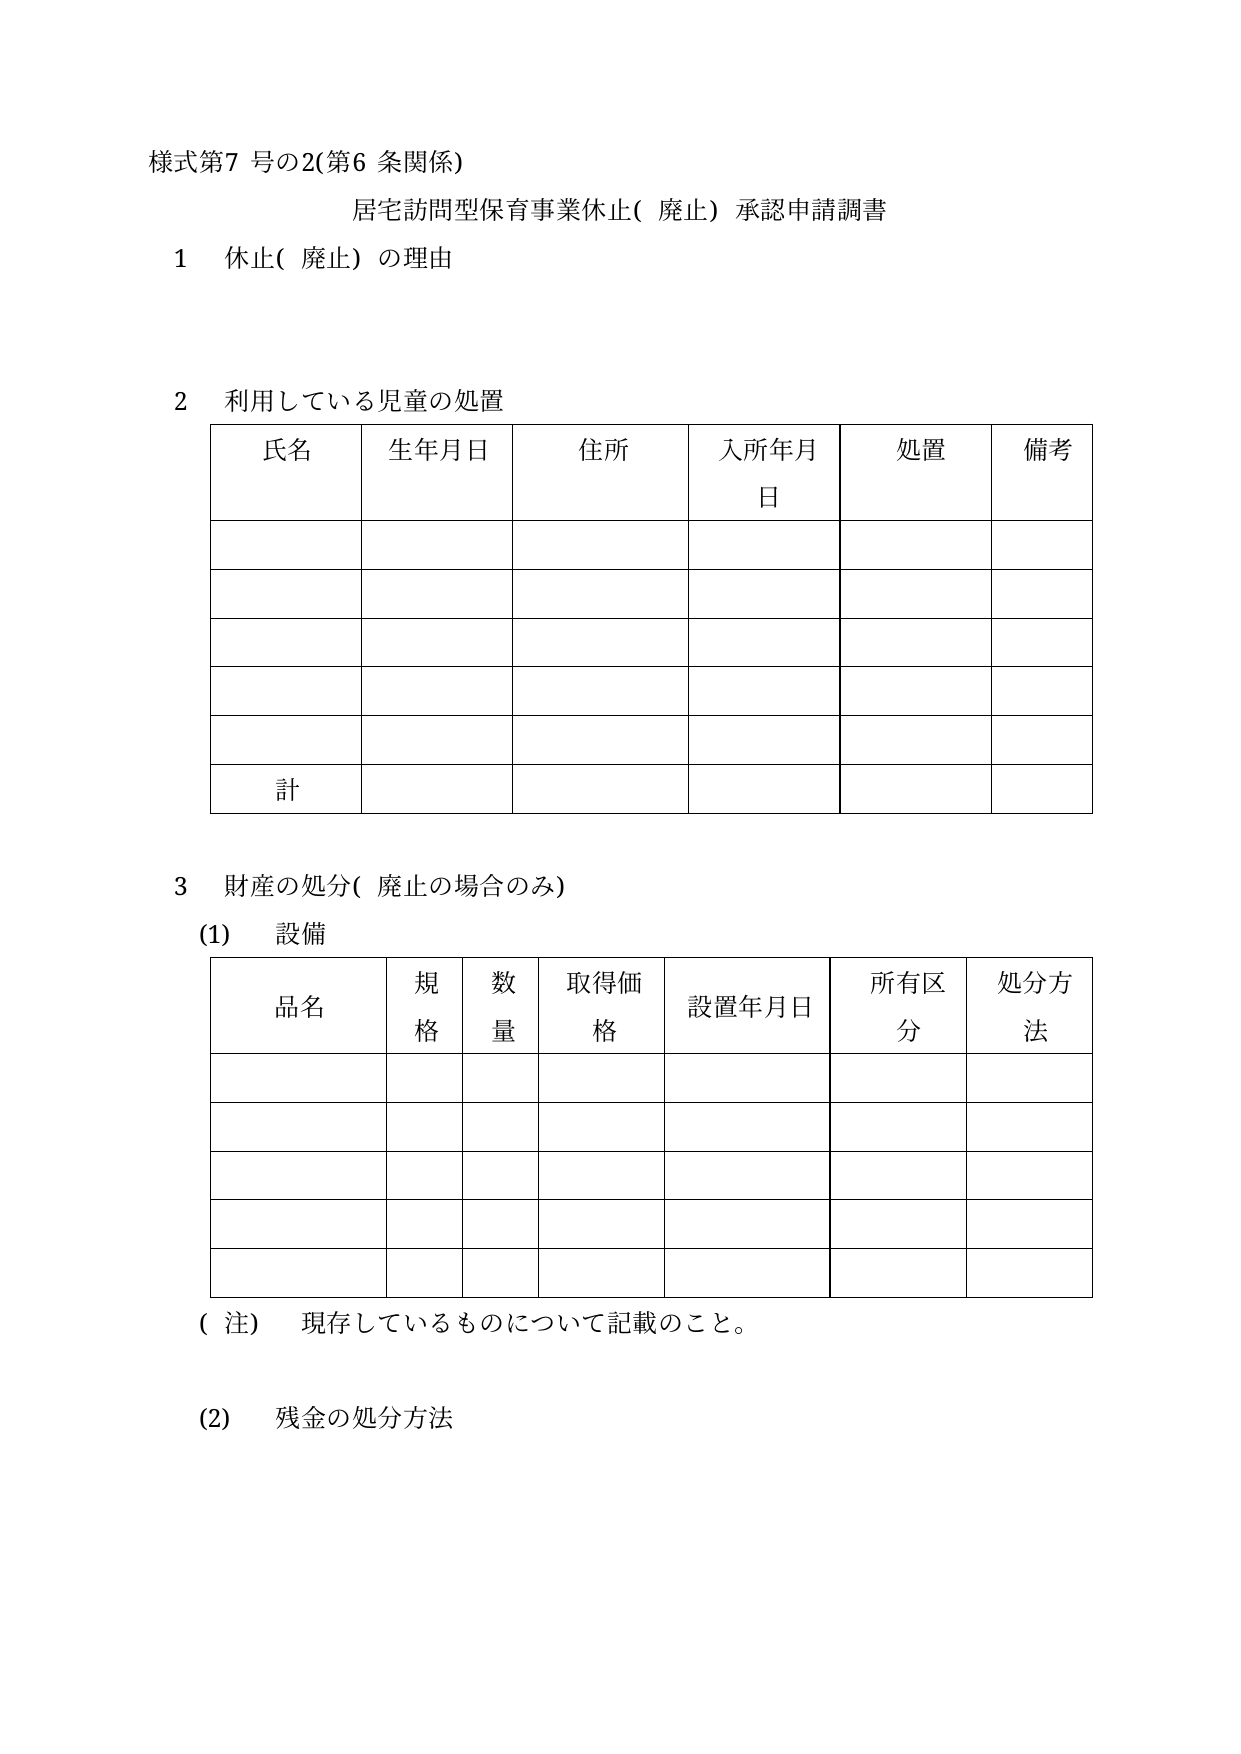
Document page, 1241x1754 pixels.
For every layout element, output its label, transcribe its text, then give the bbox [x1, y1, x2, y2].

table_header 所有区分 [831, 958, 966, 1053]
table_cell [513, 521, 688, 569]
text 居宅訪問型保育事業休止(廃止)承認申請調書 [148, 185, 1092, 233]
text 様式第7号の2(第6条関係) [148, 137, 1092, 185]
table_cell [665, 1054, 829, 1102]
table_cell [211, 1054, 386, 1102]
text 3 財産の処分(廃止の場合のみ) [148, 861, 1092, 909]
table_cell [665, 1200, 829, 1248]
table_cell [992, 570, 1092, 617]
table_header 生年月日 [362, 425, 512, 520]
table_header 処分方法 [967, 958, 1092, 1053]
table_cell [539, 1249, 664, 1297]
table_cell [689, 716, 839, 764]
table_cell [992, 716, 1092, 764]
table_cell [841, 765, 991, 812]
table_cell [362, 570, 512, 617]
table_cell [841, 521, 991, 569]
table_cell [211, 667, 361, 715]
table_cell [362, 521, 512, 569]
table_cell [967, 1200, 1092, 1248]
table_cell [665, 1103, 829, 1151]
table_header 設置年月日 [665, 958, 829, 1053]
table_cell [539, 1200, 664, 1248]
table_header 入所年月日 [689, 425, 839, 520]
table_cell [992, 765, 1092, 812]
text 1 休止(廃止)の理由 [148, 233, 1092, 280]
table_cell [513, 765, 688, 812]
table_cell [831, 1103, 966, 1151]
table_cell [211, 570, 361, 617]
text (注) 現存しているものについて記載のこと。 [148, 1298, 1092, 1346]
table_cell [992, 619, 1092, 666]
table_cell [387, 1103, 462, 1151]
table_cell [689, 619, 839, 666]
table_cell [463, 1054, 538, 1102]
table_cell [689, 570, 839, 617]
table_cell [387, 1152, 462, 1199]
table_cell [689, 521, 839, 569]
table_cell [362, 667, 512, 715]
text 2 利用している児童の処置 [148, 376, 1092, 423]
table_header 備考 [992, 425, 1092, 520]
table_cell [831, 1249, 966, 1297]
table_cell [513, 667, 688, 715]
table_cell [211, 1200, 386, 1248]
table_cell [967, 1103, 1092, 1151]
table_header 品名 [211, 958, 386, 1053]
table_cell [211, 1103, 386, 1151]
table_cell 計 [211, 765, 361, 812]
table_header 規格 [387, 958, 462, 1053]
table_cell [362, 765, 512, 812]
text (1) 設備 [148, 909, 1092, 957]
table_cell [463, 1249, 538, 1297]
table_cell [665, 1152, 829, 1199]
table_header 処置 [841, 425, 991, 520]
table_cell [513, 570, 688, 617]
table_cell [967, 1054, 1092, 1102]
table_cell [211, 521, 361, 569]
text (2) 残金の処分方法 [148, 1393, 1092, 1441]
table_cell [539, 1103, 664, 1151]
table_cell [539, 1152, 664, 1199]
table_cell [841, 570, 991, 617]
table_cell [211, 619, 361, 666]
table_cell [463, 1103, 538, 1151]
table_cell [513, 619, 688, 666]
table_header 数量 [463, 958, 538, 1053]
table_cell [831, 1152, 966, 1199]
table_cell [463, 1152, 538, 1199]
table_cell [841, 716, 991, 764]
table_cell [513, 716, 688, 764]
table_cell [539, 1054, 664, 1102]
table_cell [463, 1200, 538, 1248]
table_cell [211, 1249, 386, 1297]
table_cell [831, 1054, 966, 1102]
table_cell [992, 667, 1092, 715]
table_cell [665, 1249, 829, 1297]
table_cell [841, 619, 991, 666]
table_cell [831, 1200, 966, 1248]
table_cell [967, 1249, 1092, 1297]
table_cell [967, 1152, 1092, 1199]
table_cell [689, 667, 839, 715]
table_cell [362, 716, 512, 764]
table_cell [211, 716, 361, 764]
table_cell [362, 619, 512, 666]
table_cell [387, 1054, 462, 1102]
table_cell [387, 1200, 462, 1248]
table_header 取得価格 [539, 958, 664, 1053]
table_cell [211, 1152, 386, 1199]
table_header 住所 [513, 425, 688, 520]
table_cell [387, 1249, 462, 1297]
table_cell [841, 667, 991, 715]
table_cell [689, 765, 839, 812]
table_cell [992, 521, 1092, 569]
table_header 氏名 [211, 425, 361, 520]
